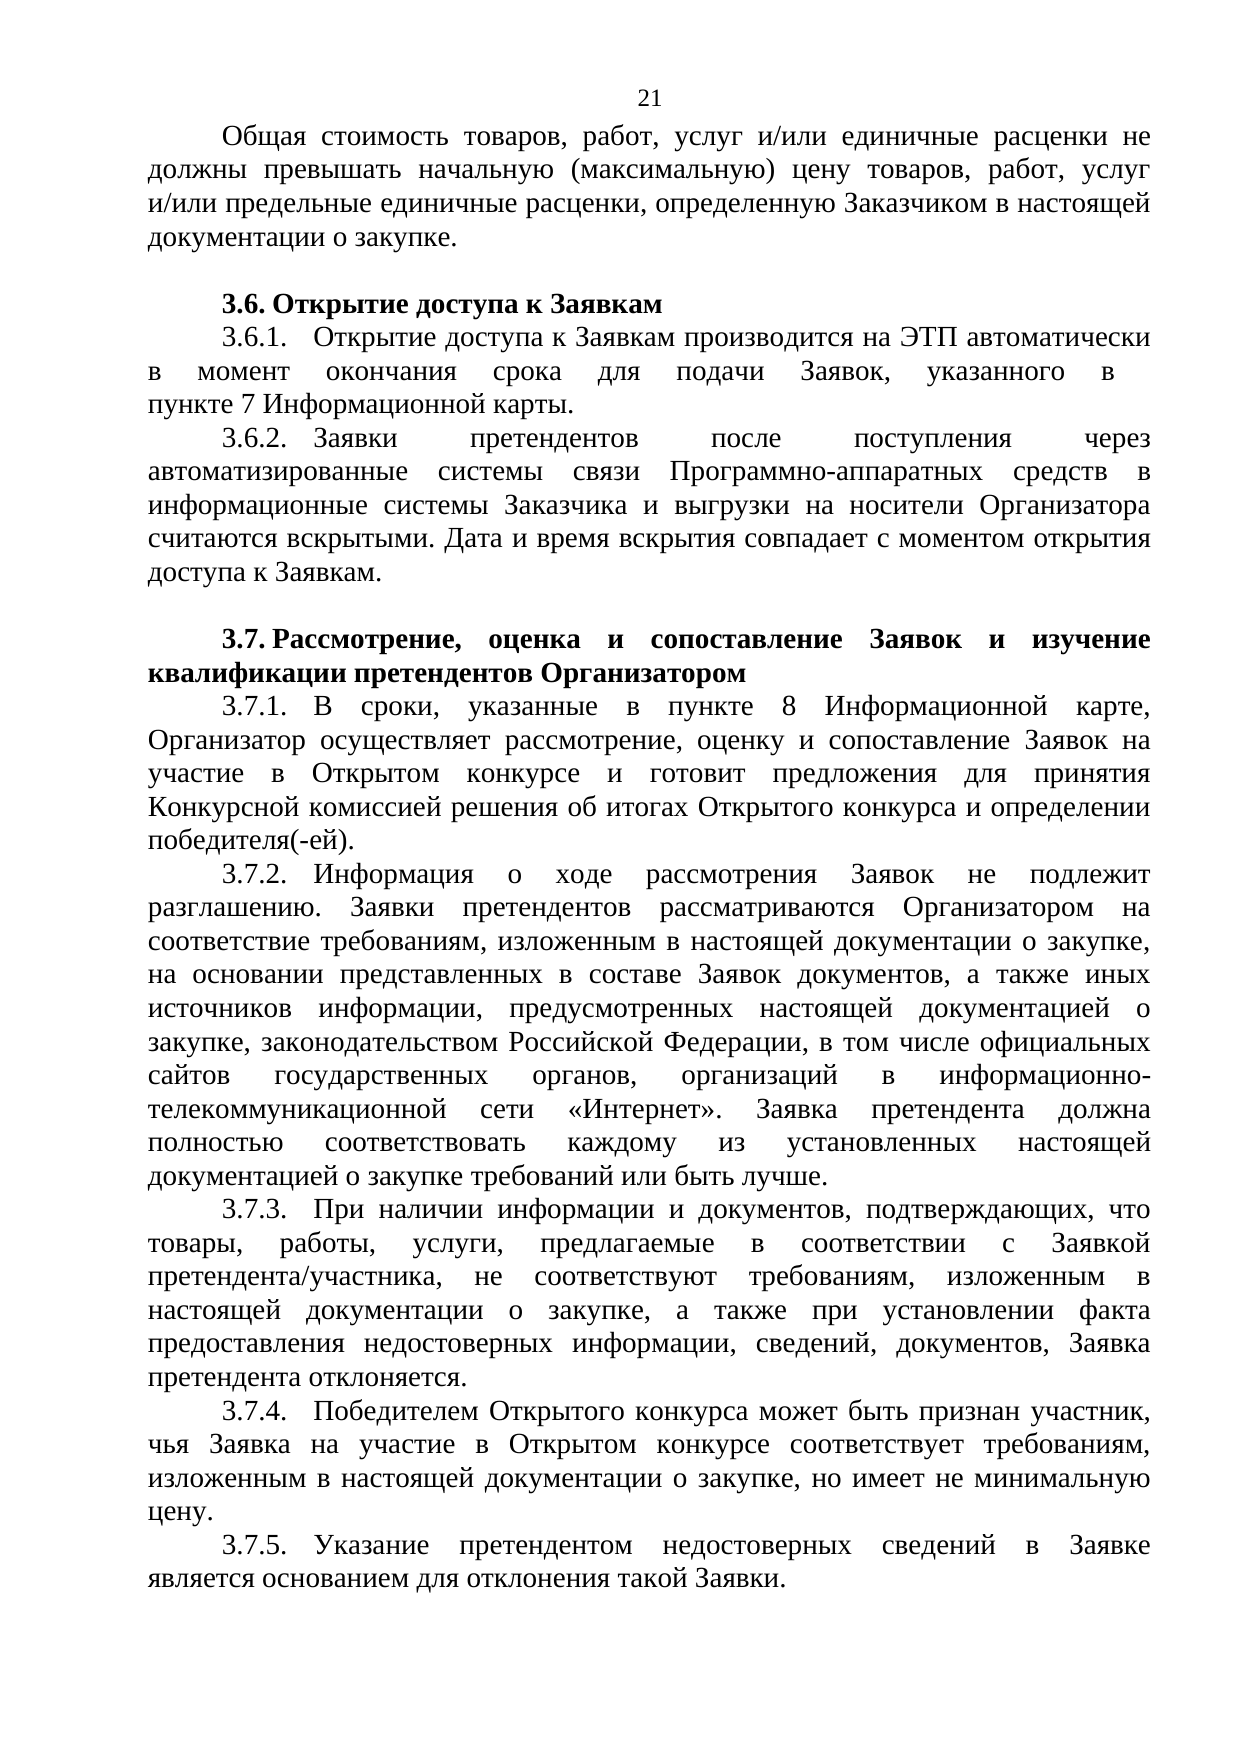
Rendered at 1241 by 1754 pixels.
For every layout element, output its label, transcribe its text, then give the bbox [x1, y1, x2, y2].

list Победителем Открытого конкурса может быть признан участник, чья Заявка на участие в Открытом конкурсе соответствует требованиям, изложенным в настоящей документации о закупке, но имеет не минимальную цену. [148, 1393, 1152, 1527]
list Рассмотрение, оценка и сопоставление Заявок и изучение квалификации претендентов Организатором [148, 621, 1152, 688]
list Информация о ходе рассмотрения Заявок не подлежит разглашению. Заявки претендентов рассматриваются Организатором на соответствие требованиям, изложенным в настоящей документации о закупке, на основании представленных в составе Заявок документов, а также иных источников информации, предусмотренных настоящей документацией о закупке, законодательством Российской Федерации, в том числе официальных сайтов государственных органов, организаций в информационно-телекоммуникационной сети «Интернет». Заявка претендента должна полностью соответствовать каждому из установленных настоящей документацией о закупке требований или быть лучше. [148, 856, 1152, 1191]
list Открытие доступа к Заявкам [148, 286, 1152, 319]
list Заявки претендентов после поступления через автоматизированные системы связи Программно-аппаратных средств в информационные системы Заказчика и выгрузки на носители Организатора считаются вскрытыми. Дата и время вскрытия совпадает с моментом открытия доступа к Заявкам. [148, 420, 1152, 588]
list При наличии информации и документов, подтверждающих, что товары, работы, услуги, предлагаемые в соответствии с Заявкой претендента/участника, не соответствуют требованиям, изложенным в настоящей документации о закупке, а также при установлении факта предоставления недостоверных информации, сведений, документов, Заявка претендента отклоняется. [148, 1191, 1152, 1393]
list Открытие доступа к Заявкам производится на ЭТП автоматически в момент окончания срока для подачи Заявок, указанного в пункте 7 Информационной карты. [148, 319, 1152, 420]
list В сроки, указанные в пункте 8 Информационной карте, Организатор осуществляет рассмотрение, оценку и сопоставление Заявок на участие в Открытом конкурсе и готовит предложения для принятия Конкурсной комиссией решения об итогах Открытого конкурса и определении победителя(-ей). [148, 688, 1152, 856]
list Указание претендентом недостоверных сведений в Заявке является основанием для отклонения такой Заявки. [148, 1527, 1152, 1594]
text Общая стоимость товаров, работ, услуг и/или единичные расценки не должны превышать начальную (максимальную) цену товаров, работ, услуг и/или предельные единичные расценки, определенную Заказчиком в настоящей документации о закупке. [148, 118, 1152, 252]
